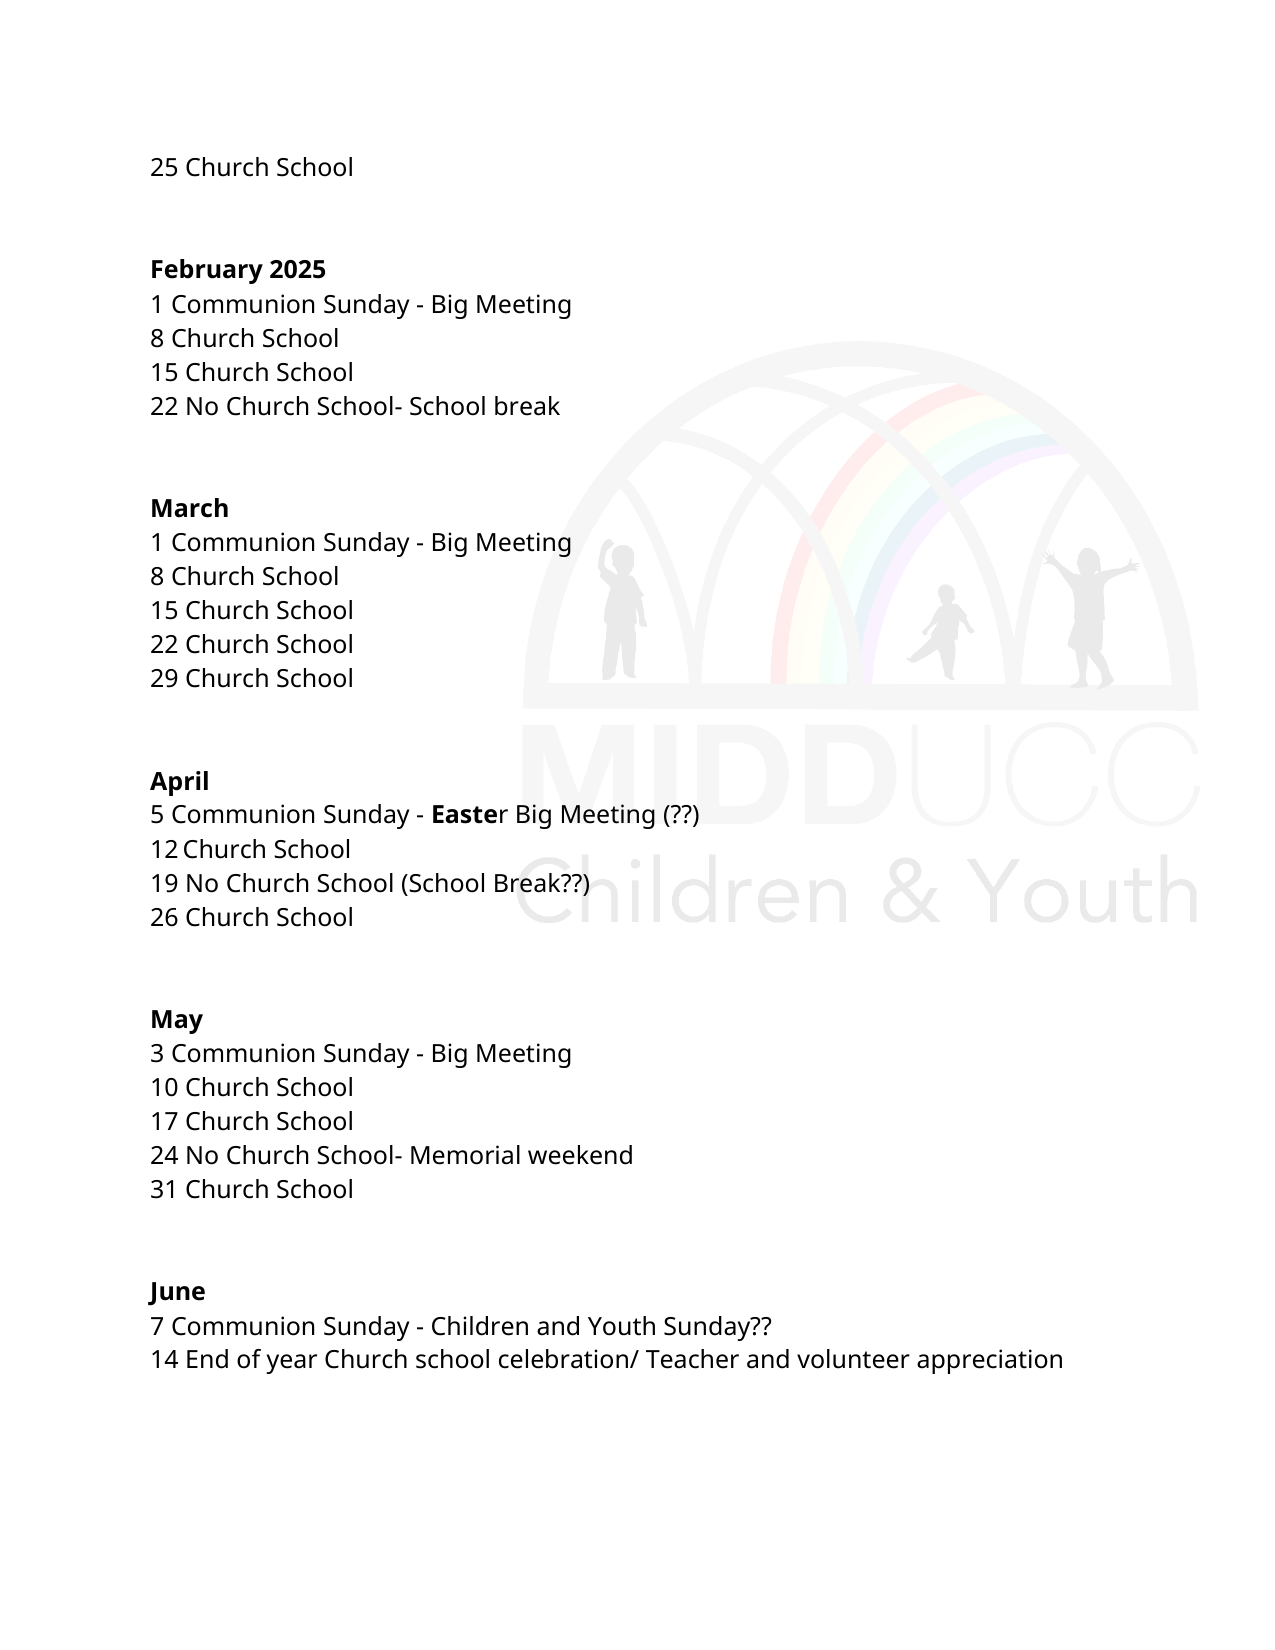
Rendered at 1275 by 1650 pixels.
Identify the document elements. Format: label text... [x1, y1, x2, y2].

text 15 Church School [150, 593, 1125, 627]
text 17 Church School [150, 1104, 1125, 1138]
text 19 No Church School (School Break??) [150, 865, 1125, 899]
text 26 Church School [150, 899, 1125, 933]
text 3 Communion Sunday - Big Meeting [150, 1036, 1125, 1070]
text 14 End of year Church school celebration/ Teacher and volunteer appreciation [150, 1342, 1125, 1376]
text 8 Church School [150, 320, 1125, 354]
text June [150, 1274, 1125, 1308]
text 12 Church School [150, 831, 1125, 865]
text 7 Communion Sunday - Children and Youth Sunday?? [150, 1308, 1125, 1342]
text 22 Church School [150, 627, 1125, 661]
text 1 Communion Sunday - Big Meeting [150, 286, 1125, 320]
text 5 Communion Sunday - Easter Big Meeting (??) [150, 797, 1125, 831]
text 10 Church School [150, 1070, 1125, 1104]
text 31 Church School [150, 1172, 1125, 1206]
text 1 Communion Sunday - Big Meeting [150, 525, 1125, 559]
text February 2025 [150, 252, 1125, 286]
text April [150, 763, 1125, 797]
text 15 Church School [150, 354, 1125, 388]
text 24 No Church School- Memorial weekend [150, 1138, 1125, 1172]
text 29 Church School [150, 661, 1125, 695]
text May [150, 1002, 1125, 1036]
text 22 No Church School- School break [150, 388, 1125, 422]
text March [150, 491, 1125, 525]
text 8 Church School [150, 559, 1125, 593]
text 25 Church School [150, 150, 1125, 184]
